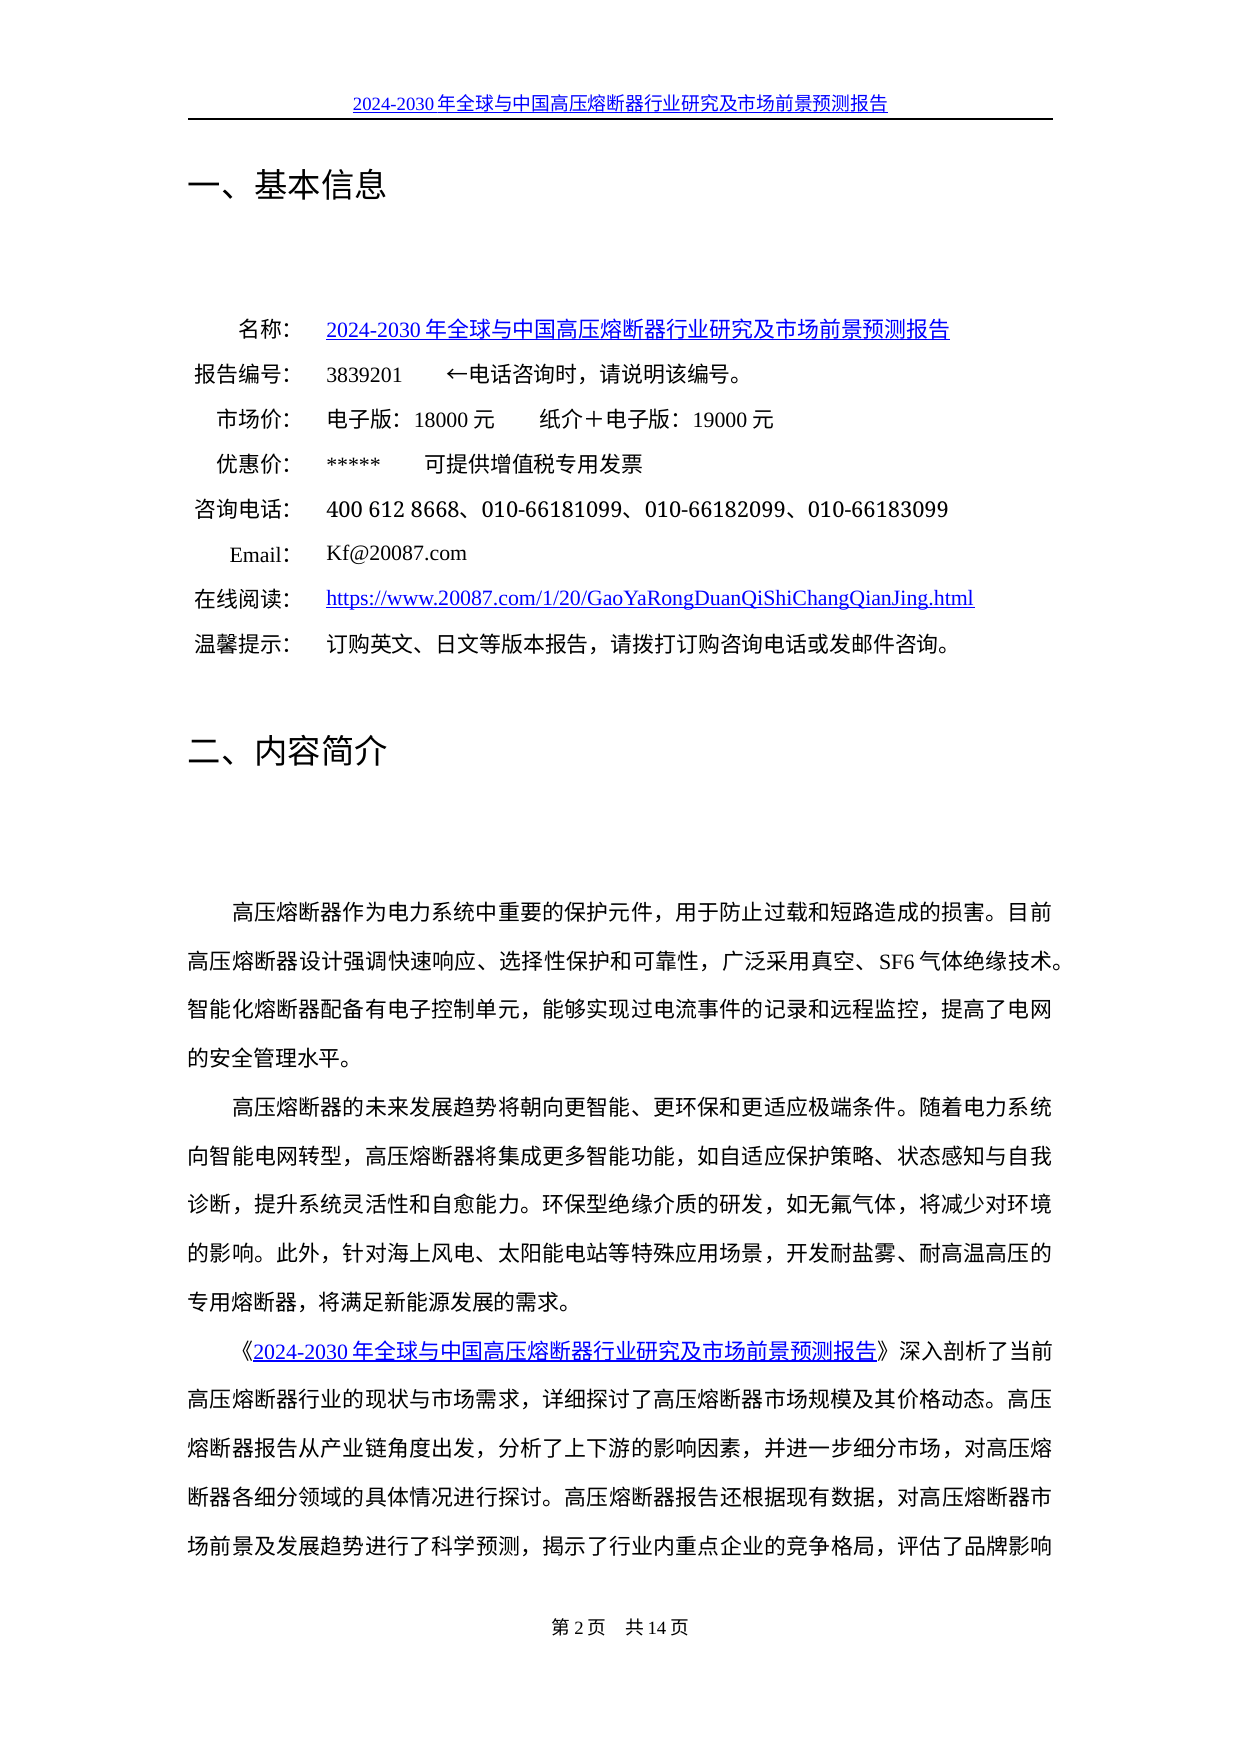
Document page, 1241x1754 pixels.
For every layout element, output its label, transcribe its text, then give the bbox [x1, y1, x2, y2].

table_cell ***** 可提供增值税专用发票 [315, 447, 1073, 492]
table_cell 400 612 8668、010-66181099、010-66182099、010-66183099 [315, 492, 1073, 537]
title 一、基本信息 [187, 150, 1053, 215]
table_cell Kf@20087.com [315, 537, 1073, 582]
title 二、内容简介 [187, 717, 1053, 782]
table_header 2024-2030年全球与中国高压熔断器行业研究及市场前景预测报告 [315, 312, 1073, 357]
table_header 名称： [167, 312, 315, 357]
table_cell [315, 582, 1073, 627]
table_cell 温馨提示： [167, 627, 315, 672]
table_cell 市场价： [167, 402, 315, 447]
table_cell 电子版：18000 元 纸介＋电子版：19000 元 [315, 402, 1073, 447]
table_cell 咨询电话： [167, 492, 315, 537]
table_cell 优惠价： [167, 447, 315, 492]
table_cell 3839201 ←电话咨询时，请说明该编号。 [315, 357, 1073, 402]
table_cell 报告编号： [167, 357, 315, 402]
table_cell 在线阅读： [167, 582, 315, 627]
table_cell Email： [167, 537, 315, 582]
table_cell 订购英文、日文等版本报告，请拨打订购咨询电话或发邮件咨询。 [315, 627, 1073, 672]
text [187, 894, 1053, 1561]
